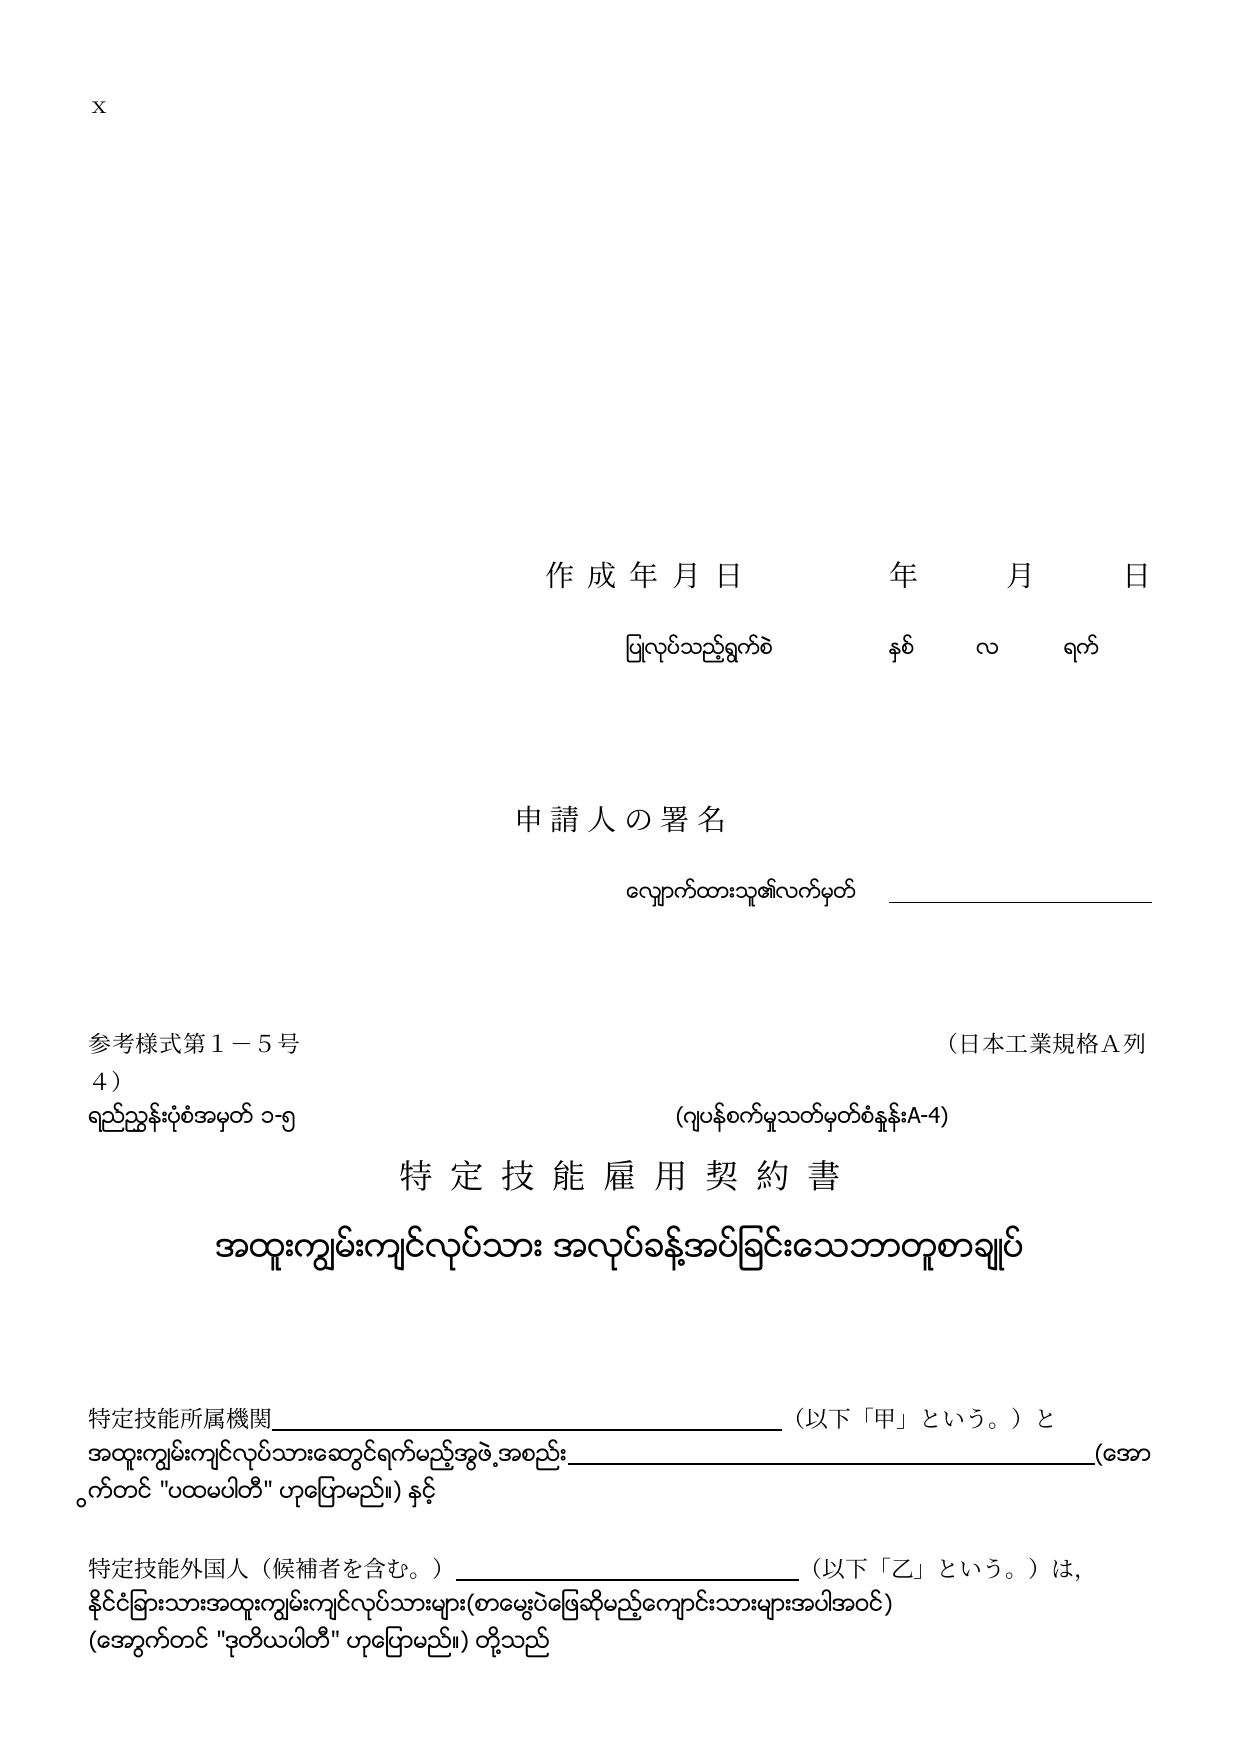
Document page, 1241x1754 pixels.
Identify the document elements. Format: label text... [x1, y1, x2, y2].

text (ေအာက္တြင္ "ဒုတိယပါတီ" ဟုေျပာမည္။) တို႔သည္ [89, 1624, 1152, 1661]
text 特定技能雇用契約書 [89, 1136, 1152, 1211]
text 作成年月日 年 月 日 [89, 536, 1152, 611]
text ျပဳလုပ္သည့္ရက္စြဲ ႏွစ္ လ ရက္ [89, 630, 1152, 668]
text 参考様式第１－５号 （日本工業規格Ａ列４） [89, 1024, 1152, 1099]
text အထူးကၽြမ္းက်င္လုပ္သားေဆာင္ရြက္မည့္အဖြဲ႕အစည္း (ေအာက္တြင္ "ပထမပါတီ" ဟုေျပာမည္။) ႏွင့္ [89, 1436, 1152, 1511]
text အထူးကၽြမ္းက်င္လုပ္သား အလုပ္ခန္႔အပ္ျခင္းသေဘာတူစာခ်ဳပ္ [89, 1211, 1152, 1286]
text 申請人の署名 [89, 780, 1152, 855]
text 特定技能所属機関 （以下「甲」という。）と [89, 1399, 1152, 1436]
text ရည္ၫႊန္းပုံစံအမွတ္ ၁-၅ (ဂ်ပန္စက္မႈသတ္မွတ္စံႏႈန္းA-4) [89, 1099, 1152, 1136]
text ေလွ်ာက္ထားသူ၏လက္မွတ္ [89, 874, 1152, 911]
text 特定技能外国人（候補者を含む。） （以下「乙」という。）は， [89, 1549, 1152, 1586]
text ႏိုင္ငံျခားသားအထူးကၽြမ္းက်င္လုပ္သားမ်ား(စာေမးပြဲေျဖဆိုမည့္ေက်ာင္းသားမ်ားအပါအဝင္) [89, 1586, 1152, 1624]
